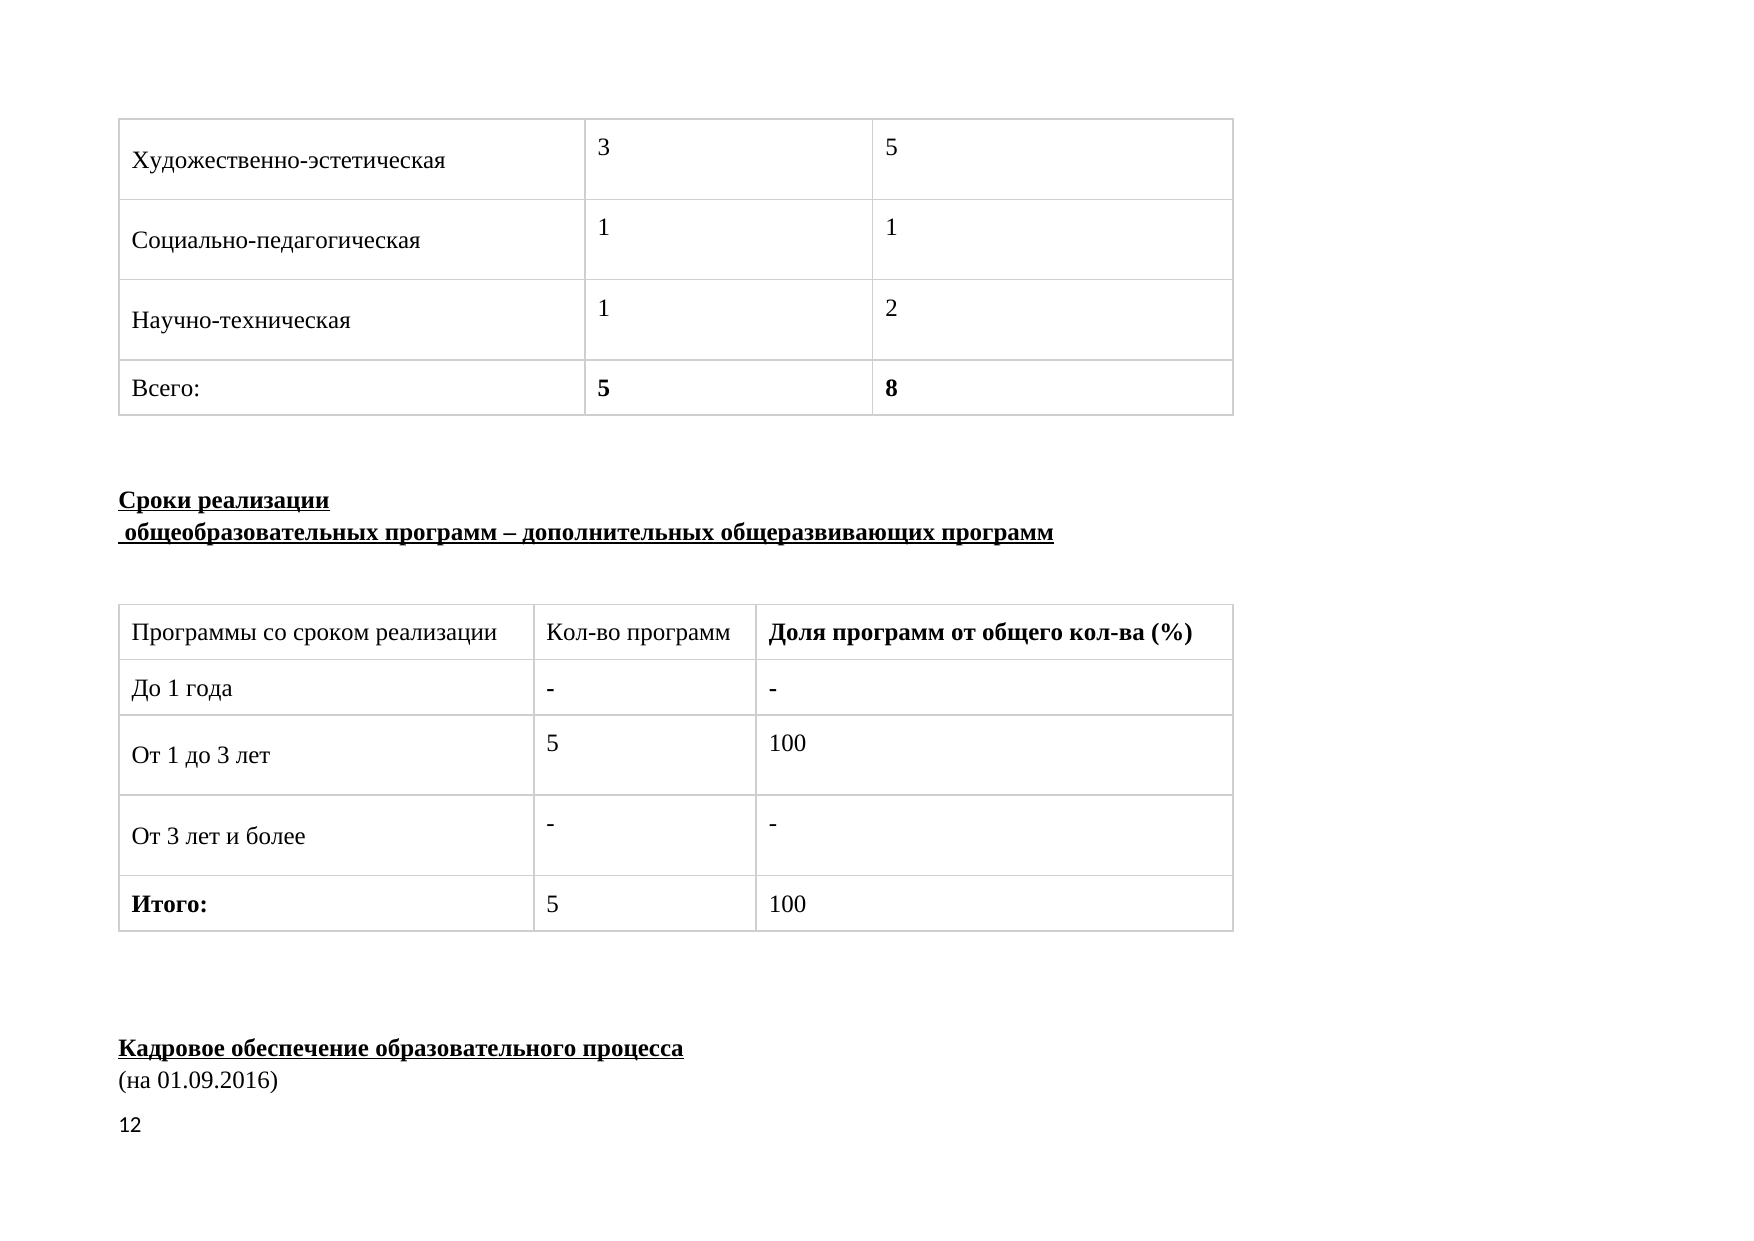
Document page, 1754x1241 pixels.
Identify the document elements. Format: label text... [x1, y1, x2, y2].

table_cell 100 [757, 876, 1232, 930]
table_cell Итого: [120, 876, 533, 930]
table_cell 1 [586, 200, 872, 279]
text (на 01.09.2016) [118, 1062, 1636, 1094]
table_cell 2 [873, 280, 1232, 359]
table_cell 1 [586, 280, 872, 359]
text Кадровое обеспечение образовательного процесса [118, 1029, 1636, 1062]
table_cell От 1 до 3 лет [120, 716, 533, 794]
table_cell 1 [873, 200, 1232, 279]
table_cell - [757, 660, 1232, 714]
table_cell 100 [757, 716, 1232, 794]
table_cell - [535, 796, 755, 875]
table_cell Социально-педагогическая [120, 200, 584, 279]
text Сроки реализации [118, 481, 1636, 513]
table_cell От 3 лет и более [120, 796, 533, 875]
table_header Доля программ от общего кол-ва (%) [757, 605, 1232, 659]
table_cell До 1 года [120, 660, 533, 714]
table_cell 8 [873, 361, 1232, 414]
table_cell Всего: [120, 361, 584, 414]
table_cell 5 [586, 361, 872, 414]
text общеобразовательных программ – дополнительных общеразвивающих программ [118, 513, 1636, 546]
table_cell 3 [586, 120, 872, 198]
table_cell Художественно-эстетическая [120, 120, 584, 198]
table_cell - [535, 660, 755, 714]
table_cell 5 [535, 716, 755, 794]
table_cell Научно-техническая [120, 280, 584, 359]
table_cell - [757, 796, 1232, 875]
table_header Программы со сроком реализации [120, 605, 533, 659]
table_cell 5 [535, 876, 755, 930]
table_header Кол-во программ [535, 605, 755, 659]
table_cell 5 [873, 120, 1232, 198]
